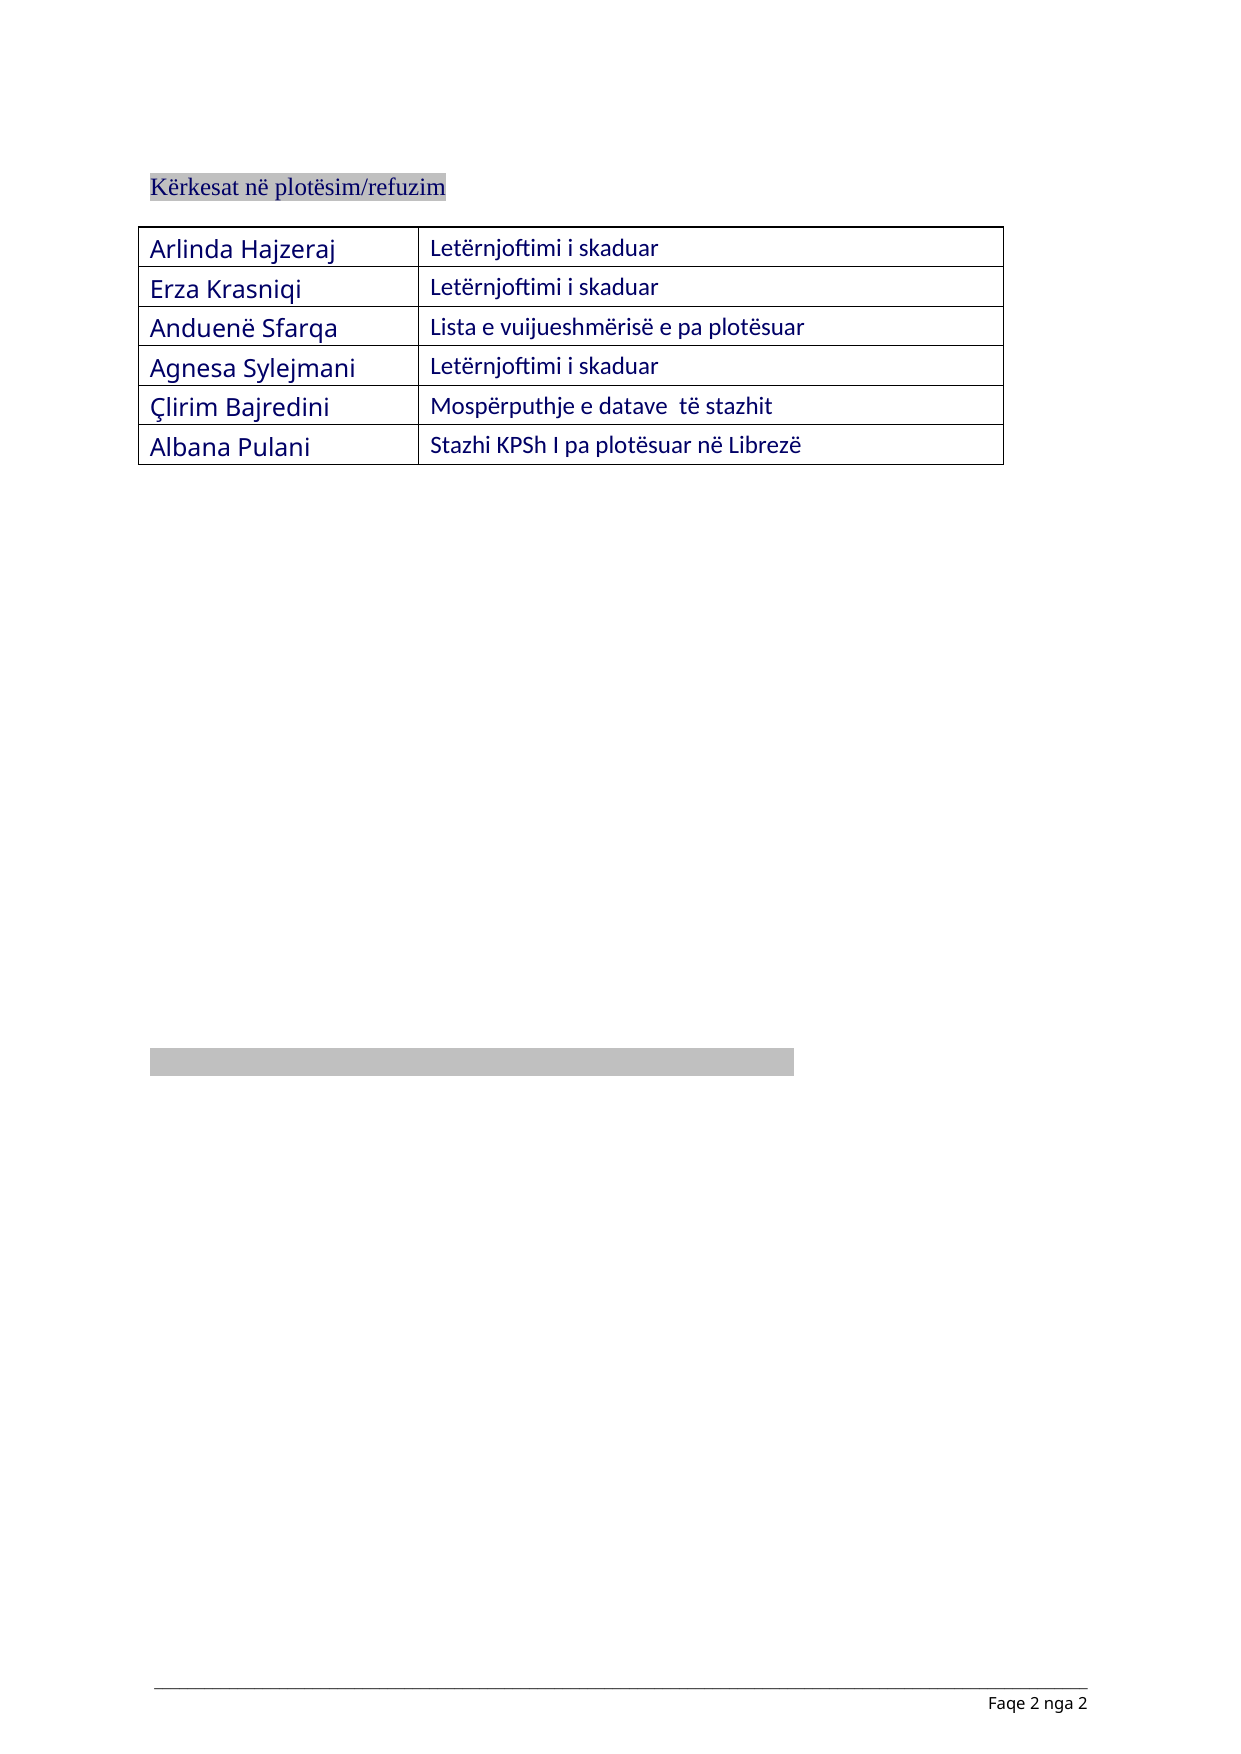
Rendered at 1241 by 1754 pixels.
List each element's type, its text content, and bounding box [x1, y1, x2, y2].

table_cell Albana Pulani [139, 425, 418, 464]
table_cell Lista e vuijueshmërisë e pa plotësuar [419, 307, 1003, 345]
table_cell Letërnjoftimi i skaduar [419, 346, 1003, 385]
table_cell Çlirim Bajredini [139, 386, 418, 424]
table_cell Erza Krasniqi [139, 267, 418, 306]
table_cell Letërnjoftimi i skaduar [419, 267, 1003, 306]
table_header Arlinda Hajzeraj [139, 228, 418, 266]
table_cell Stazhi KPSh I pa plotësuar në Librezë [419, 425, 1003, 464]
table_cell Mospërputhje e datave të stazhit [419, 386, 1003, 424]
text Kërkesat në plotësim/refuzim [150, 172, 1087, 201]
table_cell Anduenë Sfarqa [139, 307, 418, 345]
table_cell Agnesa Sylejmani [139, 346, 418, 385]
table_header Letërnjoftimi i skaduar [419, 228, 1003, 266]
